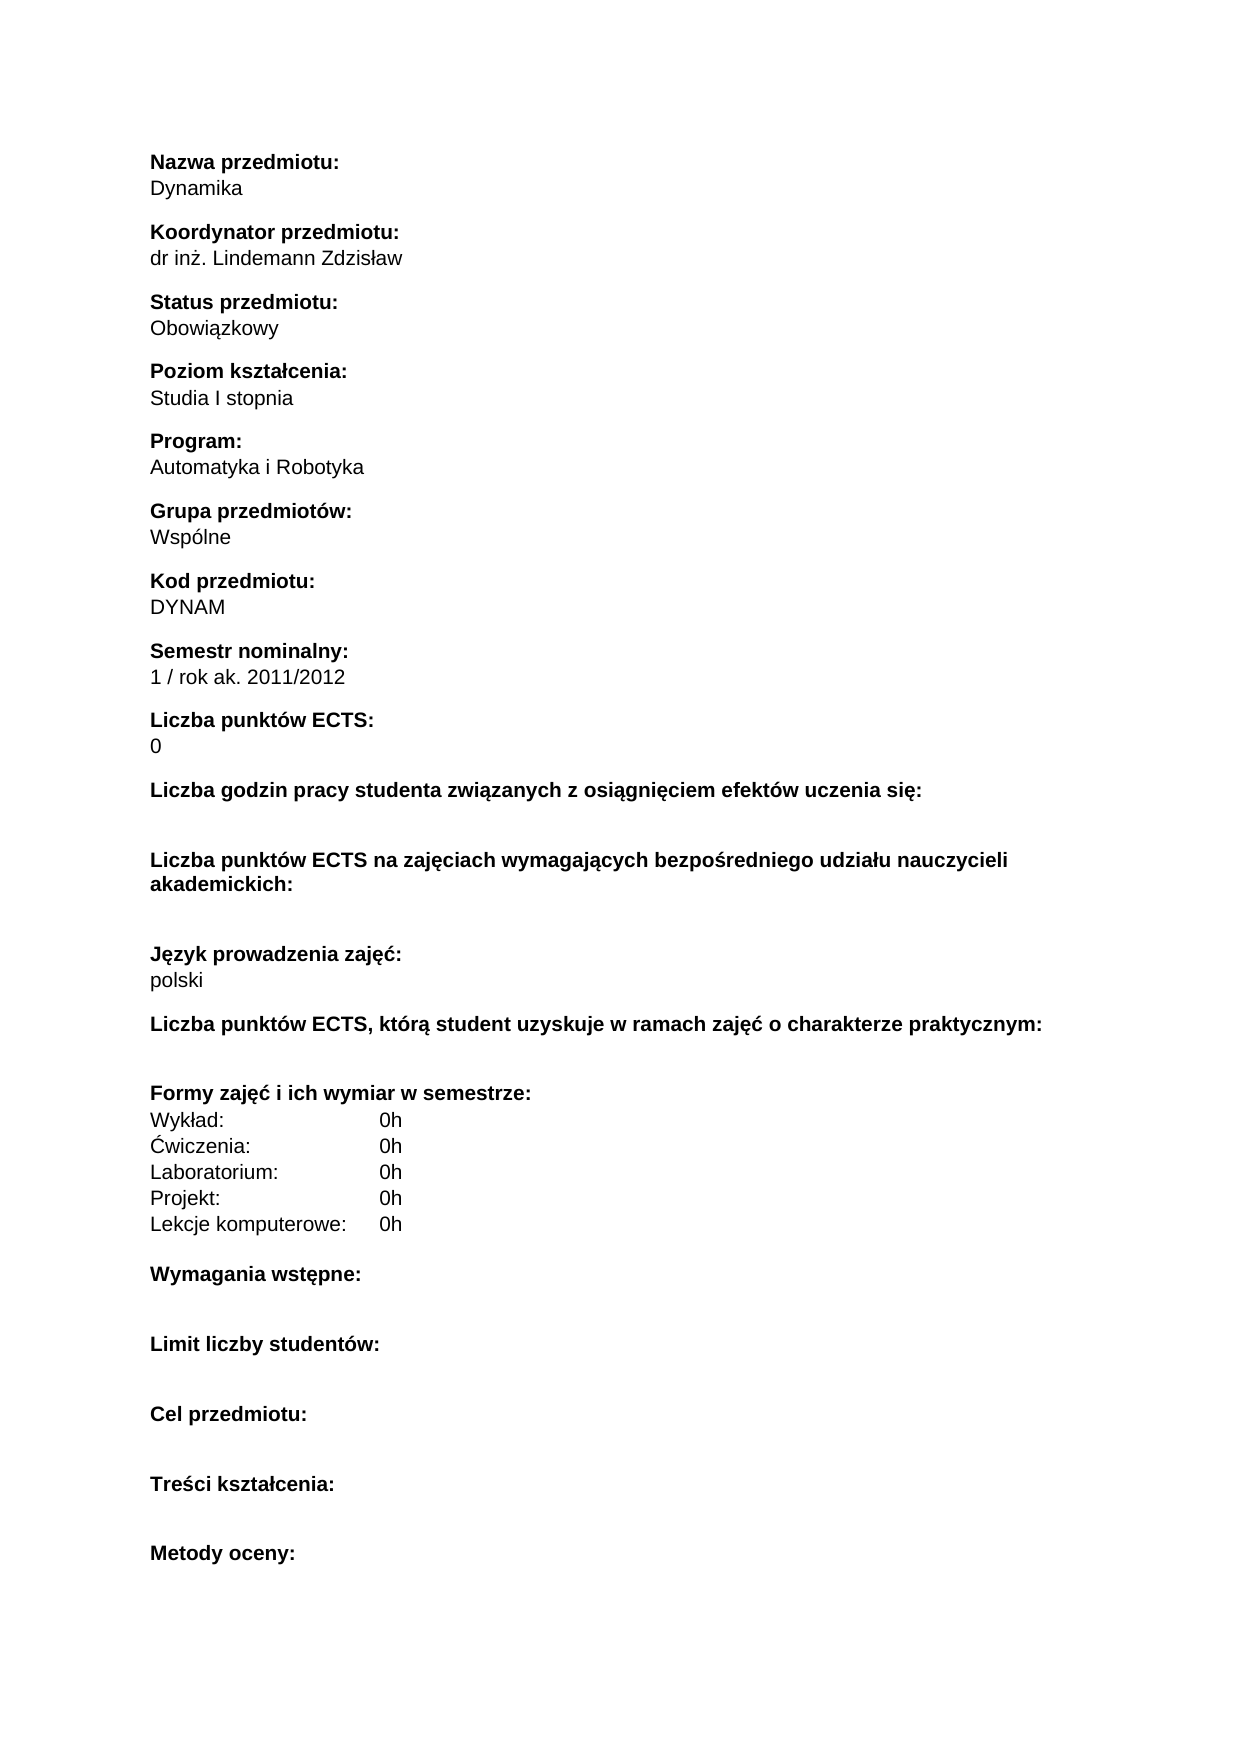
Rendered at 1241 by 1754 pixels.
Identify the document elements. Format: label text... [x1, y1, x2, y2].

text Semestr nominalny: [150, 638, 1090, 662]
text dr inż. Lindemann Zdzisław [150, 246, 1090, 270]
text Wspólne [150, 525, 1090, 549]
text 0 [150, 734, 1090, 758]
text Koordynator przedmiotu: [150, 220, 1090, 244]
table_header 0h [369, 1108, 597, 1132]
table_cell 0h [369, 1132, 597, 1158]
text Liczba godzin pracy studenta związanych z osiągnięciem efektów uczenia się: [150, 778, 1090, 802]
text Treści kształcenia: [150, 1471, 1090, 1495]
table_cell Lekcje komputerowe: [140, 1212, 367, 1236]
text Status przedmiotu: [150, 289, 1090, 313]
text Program: [150, 429, 1090, 453]
text Liczba punktów ECTS na zajęciach wymagających bezpośredniego udziału nauczycieli akademickich: [150, 848, 1090, 896]
table_cell Laboratorium: [140, 1160, 367, 1184]
text Studia I stopnia [150, 385, 1090, 409]
table_cell 0h [369, 1158, 597, 1184]
text DYNAM [150, 595, 1090, 619]
text Limit liczby studentów: [150, 1332, 1090, 1356]
text Obowiązkowy [150, 316, 1090, 339]
table_cell 0h [369, 1184, 597, 1210]
text polski [150, 968, 1090, 992]
text Poziom kształcenia: [150, 359, 1090, 383]
text Kod przedmiotu: [150, 569, 1090, 593]
text Liczba punktów ECTS, którą student uzyskuje w ramach zajęć o charakterze praktycznym: [150, 1011, 1090, 1035]
text Formy zajęć i ich wymiar w semestrze: [150, 1081, 1090, 1105]
table_header Wykład: [140, 1108, 367, 1132]
text Grupa przedmiotów: [150, 499, 1090, 523]
table_cell 0h [369, 1210, 597, 1236]
text Język prowadzenia zajęć: [150, 942, 1090, 966]
text Nazwa przedmiotu: [150, 150, 1090, 174]
text Liczba punktów ECTS: [150, 708, 1090, 732]
text 1 / rok ak. 2011/2012 [150, 664, 1090, 688]
table_cell Ćwiczenia: [140, 1134, 367, 1158]
text Wymagania wstępne: [150, 1262, 1090, 1286]
table_cell Projekt: [140, 1186, 367, 1210]
text Dynamika [150, 176, 1090, 200]
text Metody oceny: [150, 1541, 1090, 1565]
text Cel przedmiotu: [150, 1402, 1090, 1426]
text Automatyka i Robotyka [150, 455, 1090, 479]
